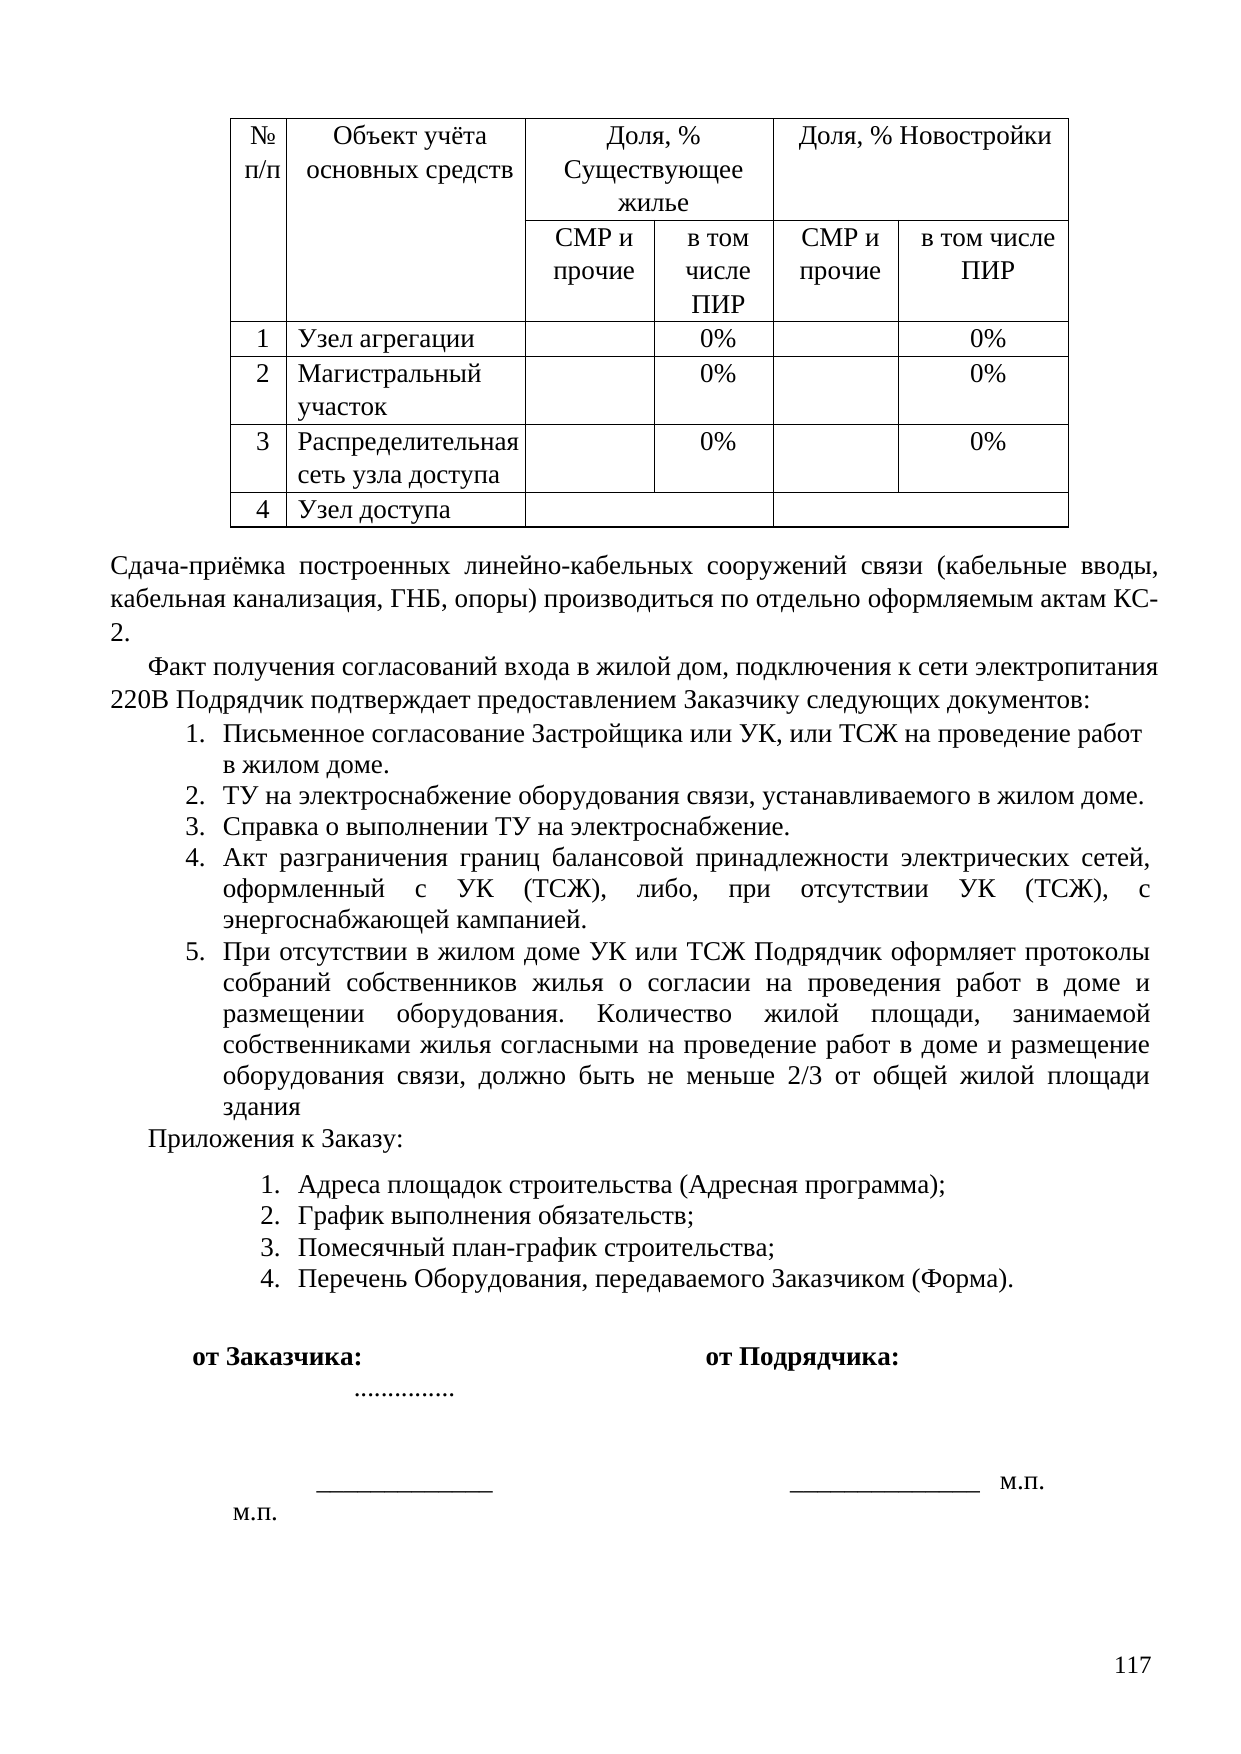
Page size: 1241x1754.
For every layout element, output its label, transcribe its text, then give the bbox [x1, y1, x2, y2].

table_cell Магистральный участок [287, 357, 525, 424]
table_cell 0% [899, 425, 1068, 492]
table_header Доля, % Существующее жилье [526, 119, 773, 220]
table_cell Узел доступа [287, 493, 525, 526]
table_header Объект учёта основных средств [287, 119, 525, 321]
table_cell [774, 493, 1068, 526]
table_cell [774, 425, 898, 492]
table_cell [526, 357, 654, 424]
table_header от Подрядчика: [661, 1340, 1174, 1371]
list Письменное согласование Застройщика или УК, или ТСЖ на проведение работ в жилом доме. [185, 717, 1152, 779]
table_cell 0% [655, 425, 773, 492]
table_cell 0% [899, 357, 1068, 424]
table_cell в том числе ПИР [899, 221, 1068, 321]
text Факт получения согласований входа в жилой дом, подключения к сети электропитания 220В Подрядчик подтверждает предоставлением Заказчику следующих документов: [110, 650, 1160, 714]
table_cell ______________ м.п. [661, 1371, 1174, 1526]
table_cell в том числе ПИР [655, 221, 773, 321]
table_cell Узел агрегации [287, 322, 525, 356]
table_cell 0% [899, 322, 1068, 356]
table_cell [526, 322, 654, 356]
list Справка о выполнении ТУ на электроснабжение. [185, 810, 1152, 841]
table_header от Заказчика: [148, 1340, 661, 1371]
title Помесячный план-график строительства; [260, 1231, 1152, 1262]
table_cell 2 [231, 357, 286, 424]
title Приложения к Заказу: [148, 1122, 1152, 1153]
list Акт разграничения границ балансовой принадлежности электрических сетей, оформленный с УК (ТСЖ), либо, при отсутствии УК (ТСЖ), с энергоснабжающей кампанией. [185, 841, 1152, 935]
title Перечень Оборудования, передаваемого Заказчиком (Форма). [260, 1262, 1152, 1293]
table_cell 0% [655, 357, 773, 424]
table_cell [774, 357, 898, 424]
list ТУ на электроснабжение оборудования связи, устанавливаемого в жилом доме. [185, 779, 1152, 810]
table_cell 1 [231, 322, 286, 356]
title График выполнения обязательств; [260, 1199, 1152, 1231]
table_cell СМР и прочие [774, 221, 898, 321]
table_header № п/п [231, 119, 286, 321]
list При отсутствии в жилом доме УК или ТСЖ Подрядчик оформляет протоколы собраний собственников жилья о согласии на проведения работ в доме и размещении оборудования. Количество жилой площади, занимаемой собственниками жилья согласными на проведение работ в доме и размещение оборудования связи, должно быть не меньше 2/3 от общей жилой площади здания [185, 935, 1152, 1122]
table_cell 3 [231, 425, 286, 492]
table_cell Распределительная сеть узла доступа [287, 425, 525, 492]
table_cell 4 [231, 493, 286, 526]
table_cell 0% [655, 322, 773, 356]
table_cell СМР и прочие [526, 221, 654, 321]
table_cell [774, 322, 898, 356]
text Сдача-приёмка построенных линейно-кабельных сооружений связи (кабельные вводы, кабельная канализация, ГНБ, опоры) производиться по отдельно оформляемым актам КС-2. [110, 527, 1160, 647]
table_cell [526, 493, 773, 526]
title Адреса площадок строительства (Адресная программа); [260, 1168, 1152, 1199]
table_header Доля, % Новостройки [774, 119, 1068, 220]
table_cell [526, 425, 654, 492]
table_cell ............... _____________ м.п. [148, 1371, 661, 1526]
